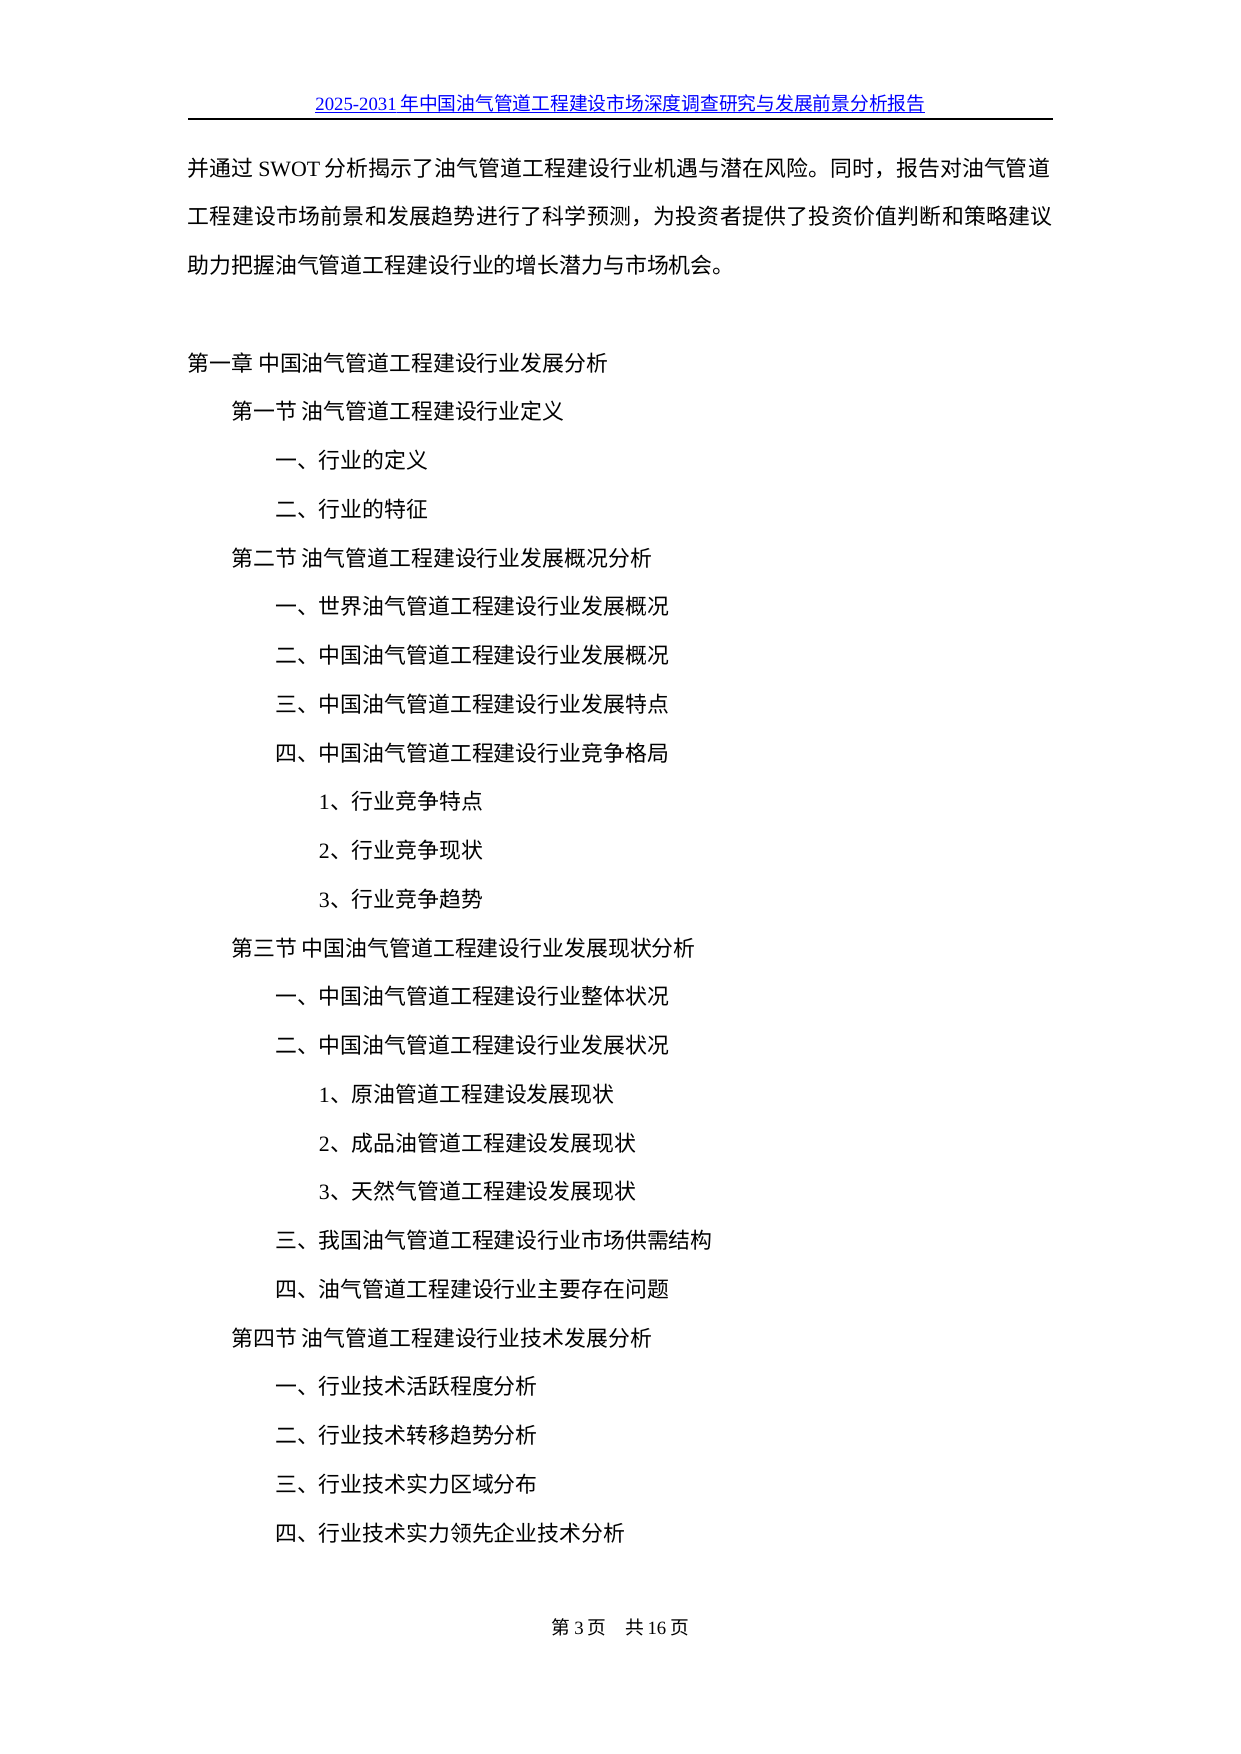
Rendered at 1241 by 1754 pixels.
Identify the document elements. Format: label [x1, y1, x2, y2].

text [187, 150, 1053, 1548]
